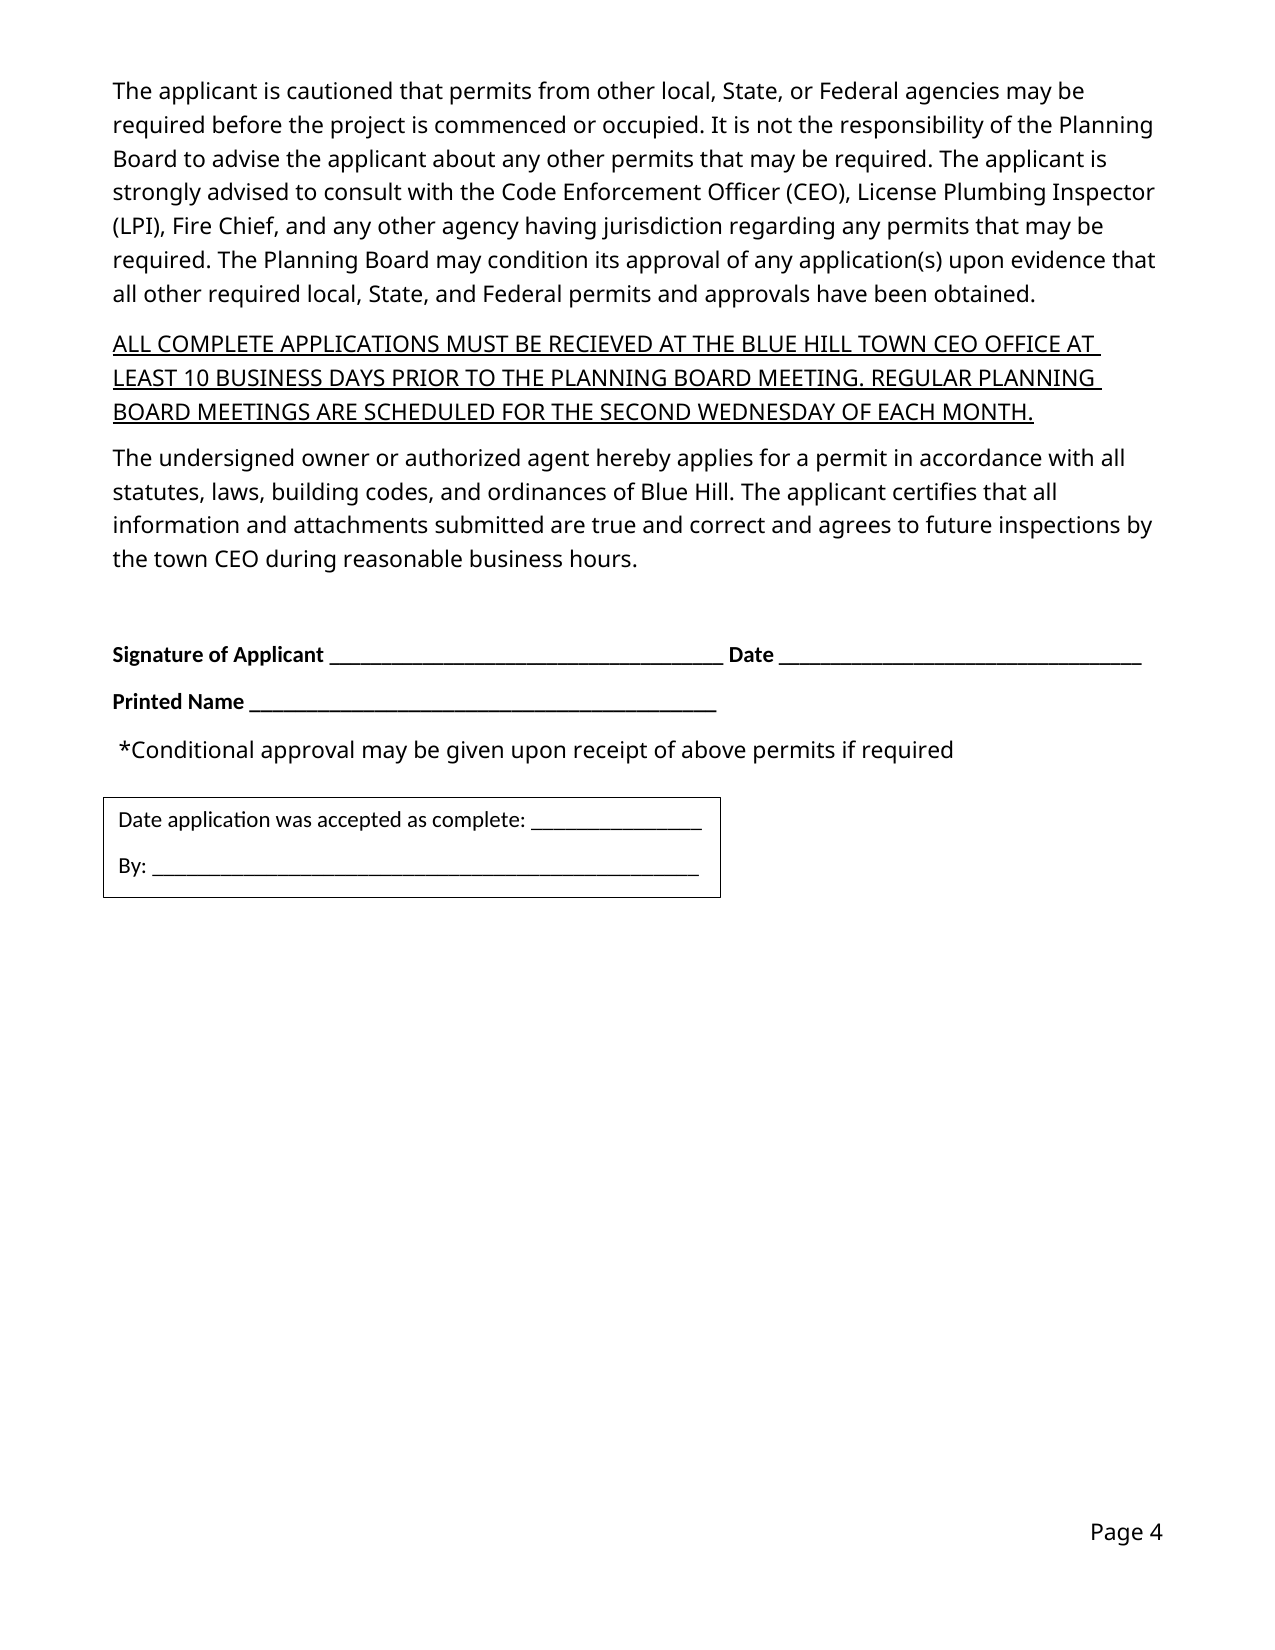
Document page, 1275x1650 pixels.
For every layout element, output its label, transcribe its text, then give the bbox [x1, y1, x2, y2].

text Printed Name _________________________________________ [112, 687, 1162, 715]
text ALL COMPLETE APPLICATIONS MUST BE RECIEVED AT THE BLUE HILL TOWN CEO OFFICE AT LEAST 10 BUSINESS DAYS PRIOR TO THE PLANNING BOARD MEETING. REGULAR PLANNING BOARD MEETINGS ARE SCHEDULED FOR THE SECOND WEDNESDAY OF EACH MONTH. [112, 328, 1162, 427]
text *Conditional approval may be given upon receipt of above permits if required [112, 734, 1162, 765]
text Signature of Applicant ______________________________________ Date ___________________________________ [112, 640, 1162, 668]
text The applicant is cautioned that permits from other local, State, or Federal agencies may be required before the project is commenced or occupied. It is not the responsibility of the Planning Board to advise the applicant about any other permits that may be required. The applicant is strongly advised to consult with the Code Enforcement Officer (CEO), License Plumbing Inspector (LPI), Fire Chief, and any other agency having jurisdiction regarding any permits that may be required. The Planning Board may condition its approval of any application(s) upon evidence that all other required local, State, and Federal permits and approvals have been obtained. [112, 75, 1162, 309]
text The undersigned owner or authorized agent hereby applies for a permit in accordance with all statutes, laws, building codes, and ordinances of Blue Hill. The applicant certifies that all information and attachments submitted are true and correct and agrees to future inspections by the town CEO during reasonable business hours. [112, 442, 1162, 574]
